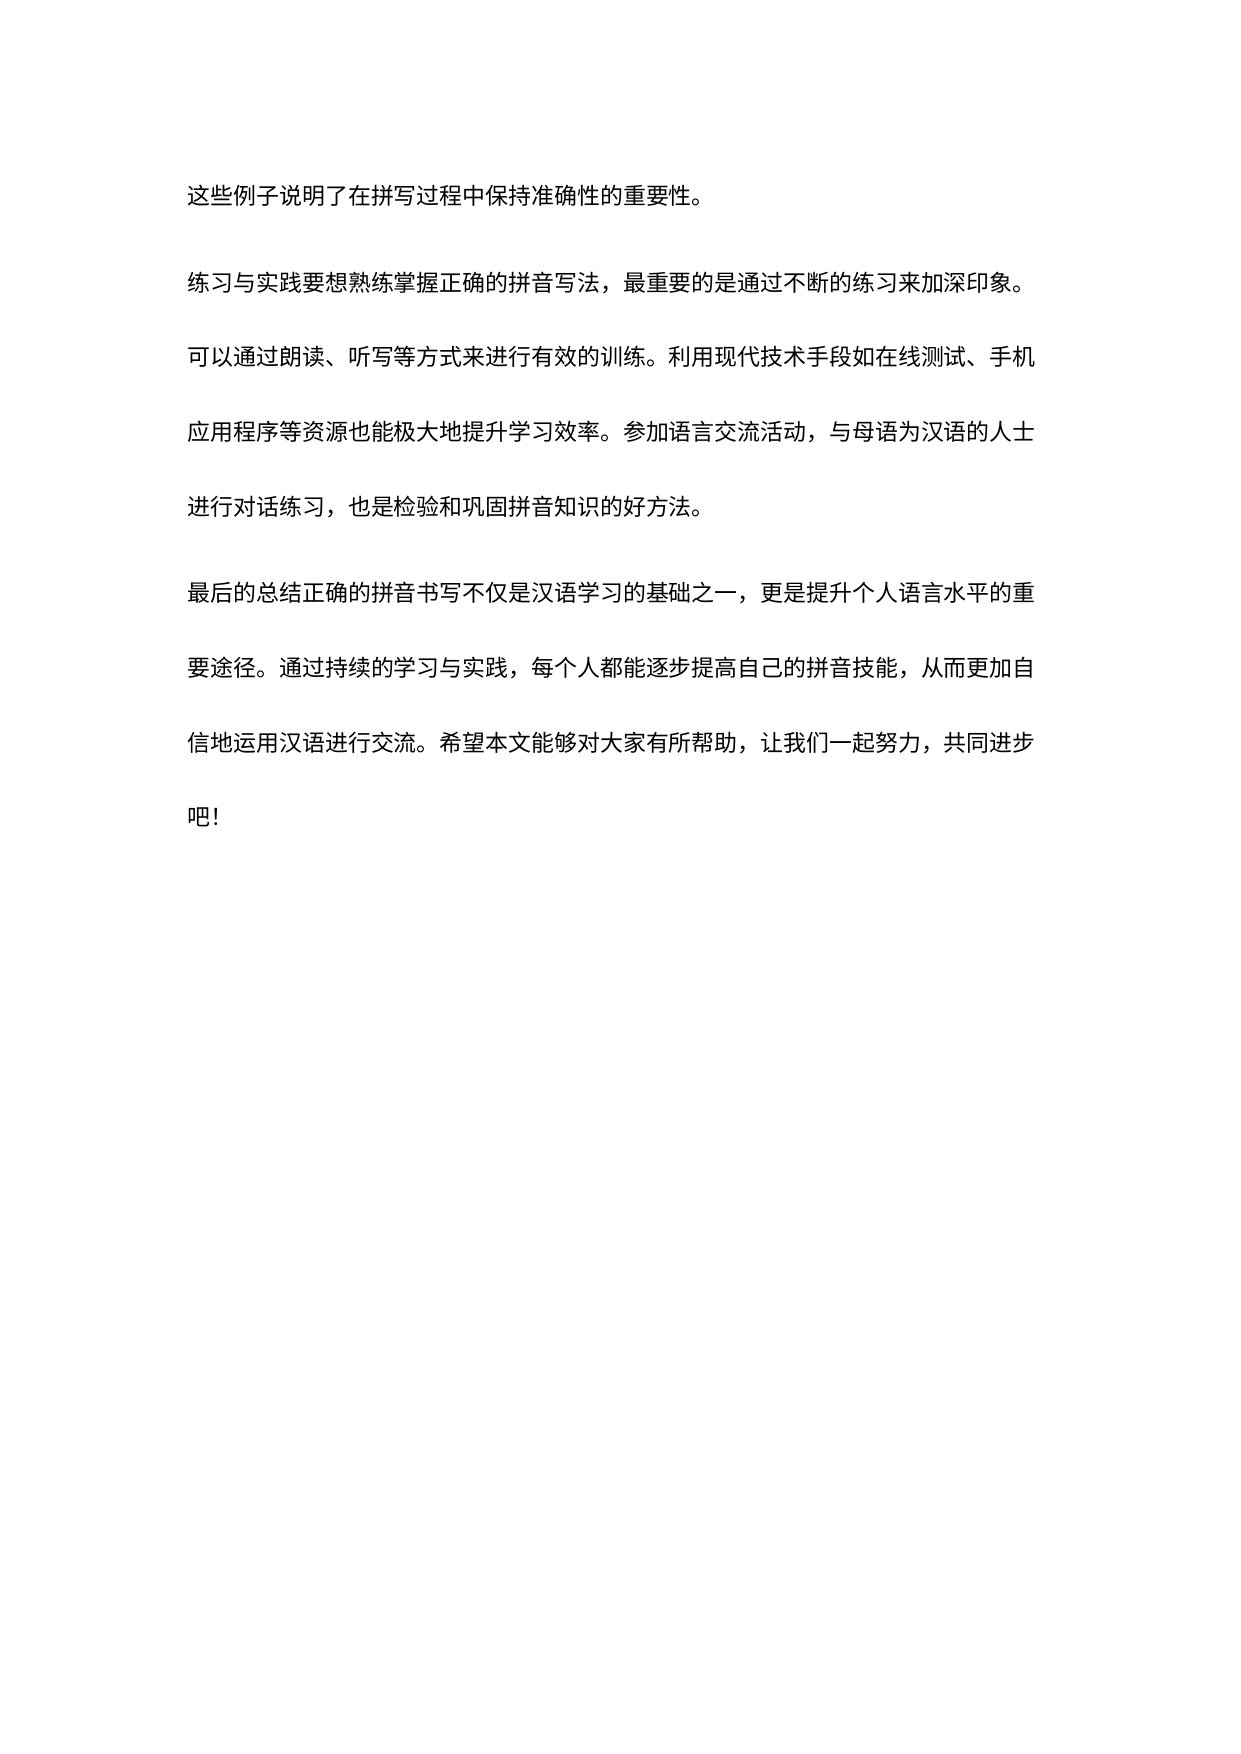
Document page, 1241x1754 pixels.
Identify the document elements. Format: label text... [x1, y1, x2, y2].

text 练习与实践要想熟练掌握正确的拼音写法，最重要的是通过不断的练习来加深印象。可以通过朗读、听写等方式来进行有效的训练。利用现代技术手段如在线测试、手机应用程序等资源也能极大地提升学习效率。参加语言交流活动，与母语为汉语的人士进行对话练习，也是检验和巩固拼音知识的好方法。 [187, 248, 1053, 538]
text 最后的总结正确的拼音书写不仅是汉语学习的基础之一，更是提升个人语言水平的重要途径。通过持续的学习与实践，每个人都能逐步提高自己的拼音技能，从而更加自信地运用汉语进行交流。希望本文能够对大家有所帮助，让我们一起努力，共同进步吧！ [187, 559, 1053, 848]
text 这些例子说明了在拼写过程中保持准确性的重要性。 [187, 162, 1053, 227]
